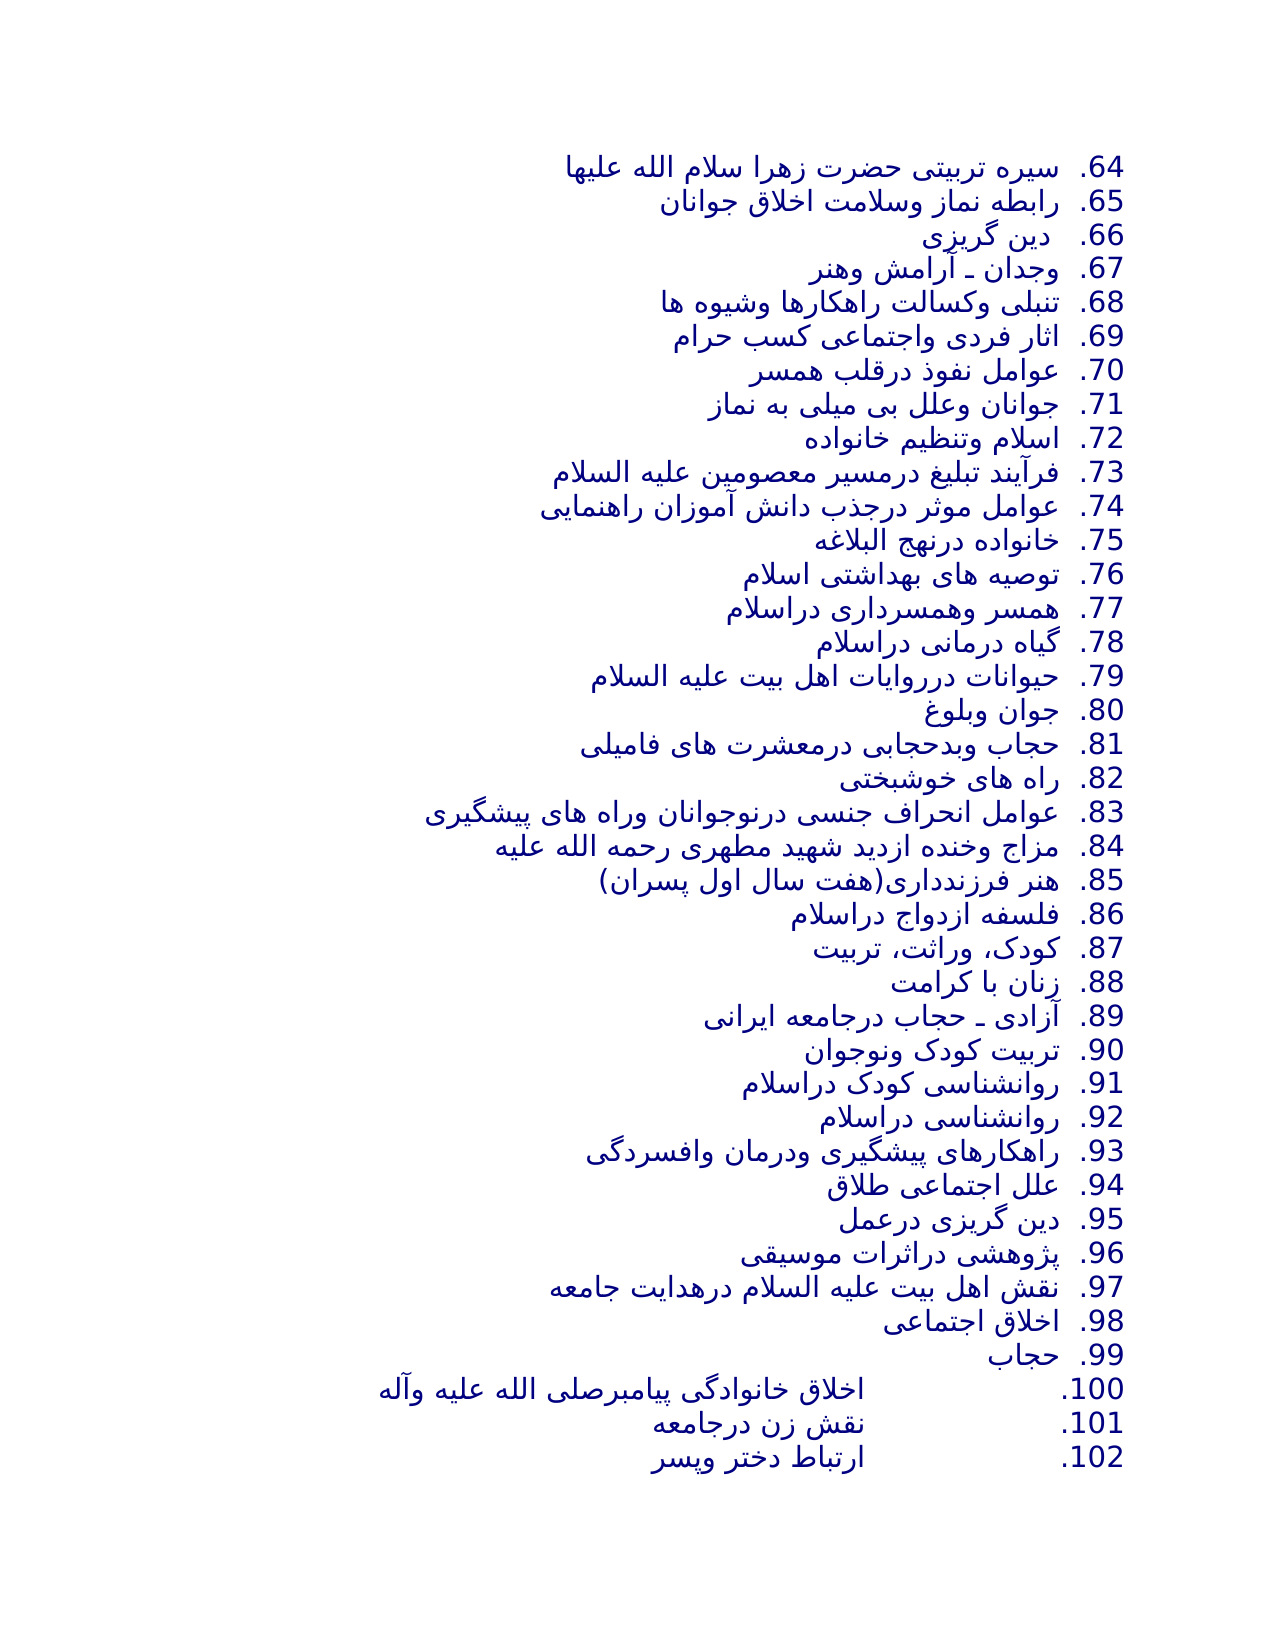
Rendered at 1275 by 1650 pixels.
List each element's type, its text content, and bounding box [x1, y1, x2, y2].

text 89. آزادی ـ حجاب درجامعه ایرانی [150, 999, 1125, 1033]
text 85. هنر فرزندداری(هفت سال اول پسران) [150, 863, 1125, 897]
text 67. وجدان ـ آرامش وهنر [150, 252, 1125, 286]
text 102. ارتباط دختر وپسر [150, 1440, 1125, 1474]
text 76. توصیه های بهداشتی اسلام [150, 557, 1125, 591]
text 77. همسر وهمسرداری دراسلام [150, 591, 1125, 625]
text 78. گیاه درمانی دراسلام [150, 625, 1125, 659]
text 73. فرآیند تبلیغ درمسیر معصومین علیه السلام [150, 456, 1125, 489]
text 92. روانشناسی دراسلام [150, 1101, 1125, 1135]
text 99. حجاب [150, 1338, 1125, 1372]
text 64. سیره تربیتی حضرت زهرا سلام الله علیها [150, 150, 1125, 184]
text 84. مزاج وخنده ازدید شهید مطهری رحمه الله علیه [150, 829, 1125, 863]
text 94. علل اجتماعی طلاق [150, 1169, 1125, 1203]
text 87. کودک، وراثت، تربیت [150, 931, 1125, 965]
text 68. تنبلی وکسالت راهکارها وشیوه ها [150, 286, 1125, 320]
text 75. خانواده درنهج البلاغه [150, 523, 1125, 557]
text 80. جوان وبلوغ [150, 693, 1125, 727]
text 69. اثار فردی واجتماعی کسب حرام [150, 320, 1125, 354]
text 74. عوامل موثر درجذب دانش آموزان راهنمایی [150, 489, 1125, 523]
text 82. راه های خوشبختی [150, 761, 1125, 795]
text 91. روانشناسی کودک دراسلام [150, 1067, 1125, 1101]
text 95. دین گریزی درعمل [150, 1203, 1125, 1237]
text 65. رابطه نماز وسلامت اخلاق جوانان [150, 184, 1125, 218]
text 72. اسلام وتنظیم خانواده [150, 422, 1125, 456]
text 98. اخلاق اجتماعی [150, 1304, 1125, 1338]
text 83. عوامل انحراف جنسی درنوجوانان وراه های پیشگیری [150, 795, 1125, 829]
text 88. زنان با کرامت [150, 965, 1125, 999]
text 86. فلسفه ازدواج دراسلام [150, 897, 1125, 931]
text 79. حیوانات درروایات اهل بیت علیه السلام [150, 659, 1125, 693]
text 90. تربیت کودک ونوجوان [150, 1033, 1125, 1067]
text 93. راهکارهای پیشگیری ودرمان وافسردگی [150, 1135, 1125, 1169]
text 71. جوانان وعلل بی میلی به نماز [150, 388, 1125, 422]
text 96. پژوهشی دراثرات موسیقی [150, 1237, 1125, 1271]
text 81. حجاب وبدحجابی درمعشرت های فامیلی [150, 727, 1125, 761]
text 97. نقش اهل بیت علیه السلام درهدایت جامعه [150, 1271, 1125, 1304]
text 100. اخلاق خانوادگی پیامبرصلی الله علیه وآله [150, 1372, 1125, 1406]
text 66. دین گریزی [150, 218, 1125, 252]
text 70. عوامل نفوذ درقلب همسر [150, 354, 1125, 388]
text 101. نقش زن درجامعه [150, 1406, 1125, 1440]
